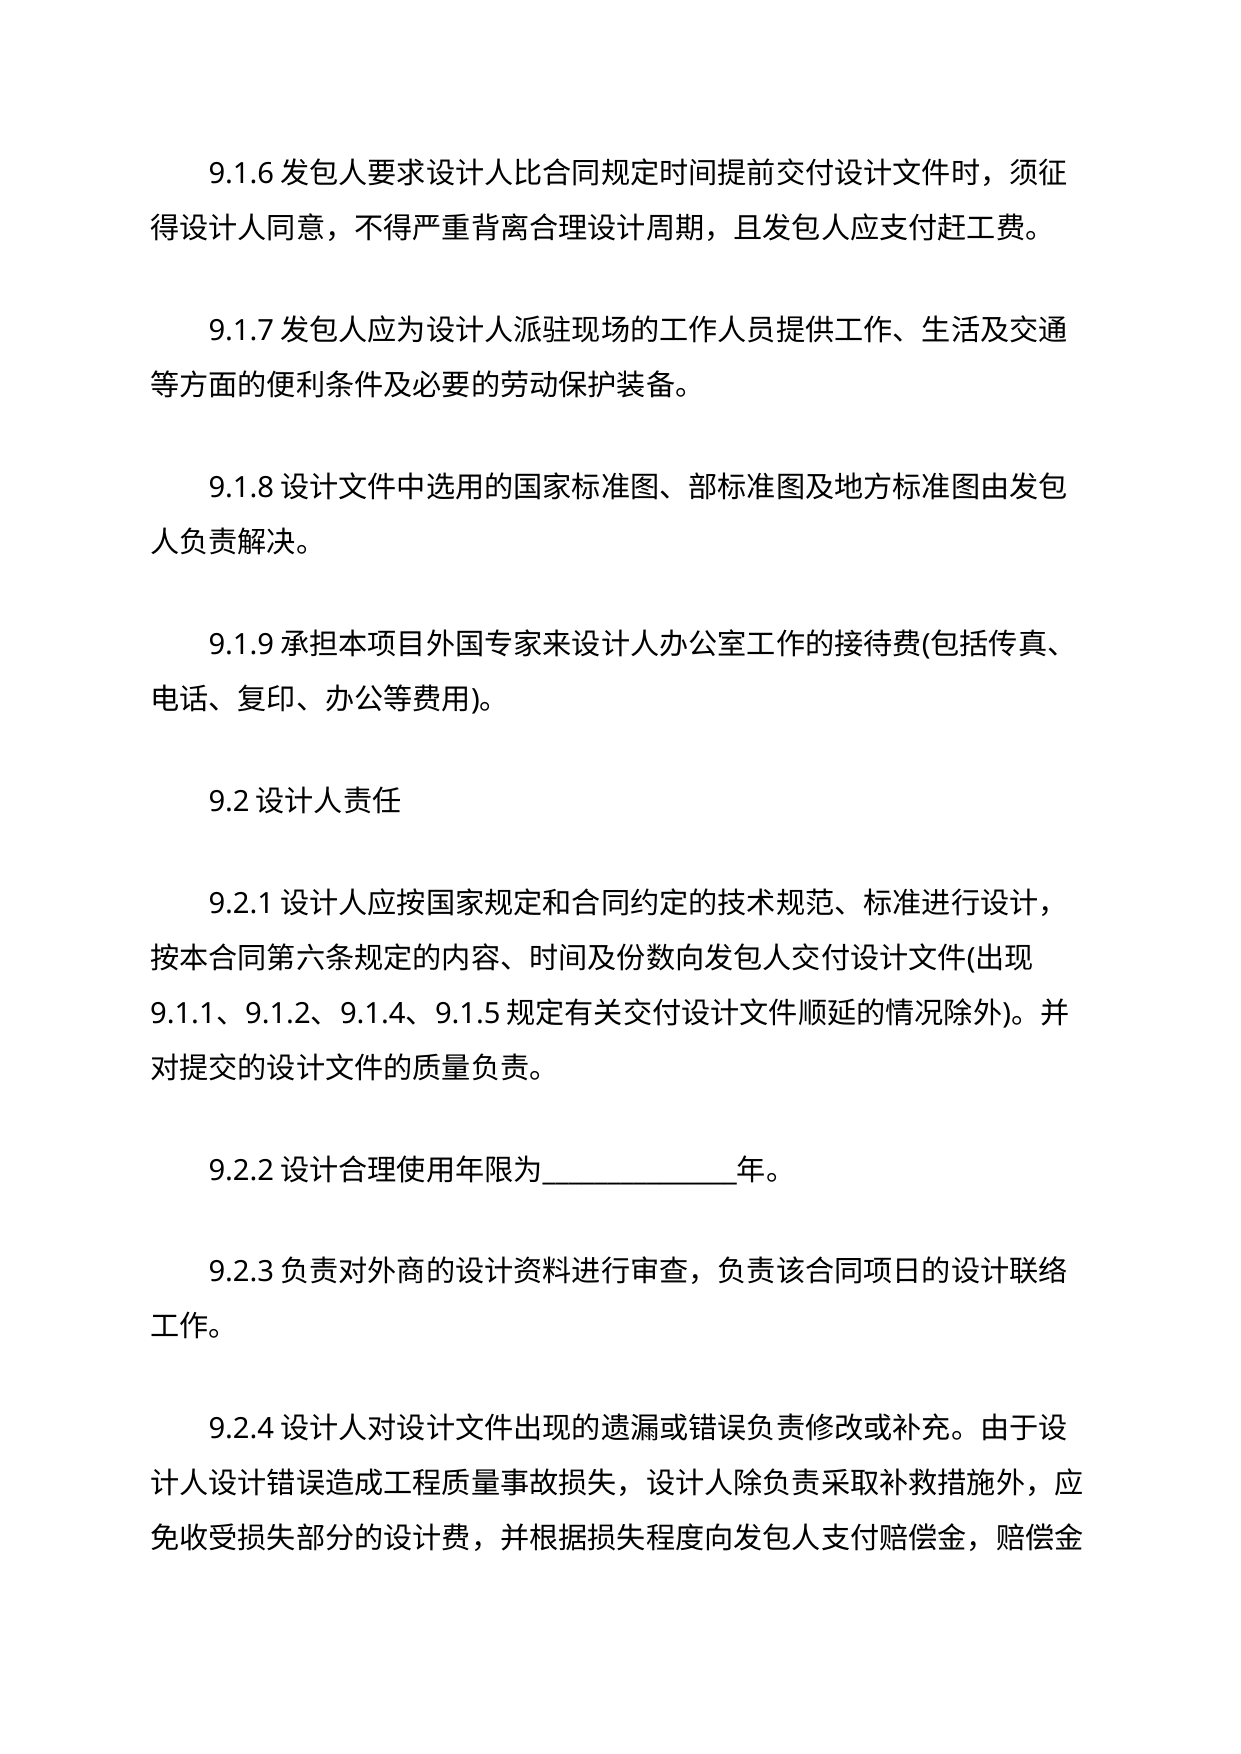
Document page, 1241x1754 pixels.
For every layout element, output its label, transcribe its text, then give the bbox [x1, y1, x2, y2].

text 9.1.9承担本项目外国专家来设计人办公室工作的接待费(包括传真、电话、复印、办公等费用)。 [150, 620, 1090, 718]
text 9.2.1设计人应按国家规定和合同约定的技术规范、标准进行设计，按本合同第六条规定的内容、时间及份数向发包人交付设计文件(出现9.1.1、9.1.2、9.1.4、9.1.5规定有关交付设计文件顺延的情况除外)。并对提交的设计文件的质量负责。 [150, 879, 1090, 1087]
text 9.1.8设计文件中选用的国家标准图、部标准图及地方标准图由发包人负责解决。 [150, 463, 1090, 561]
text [150, 1405, 1090, 1557]
text 9.2.3负责对外商的设计资料进行审查，负责该合同项日的设计联络工作。 [150, 1248, 1090, 1345]
text 9.1.6发包人要求设计人比合同规定时间提前交付设计文件时，须征得设计人同意，不得严重背离合理设计周期，且发包人应支付赶工费。 [150, 150, 1090, 247]
text 9.2设计人责任 [150, 777, 1090, 820]
text 9.2.2设计合理使用年限为_______________年。 [150, 1146, 1090, 1188]
text 9.1.7发包人应为设计人派驻现场的工作人员提供工作、生活及交通等方面的便利条件及必要的劳动保护装备。 [150, 307, 1090, 404]
